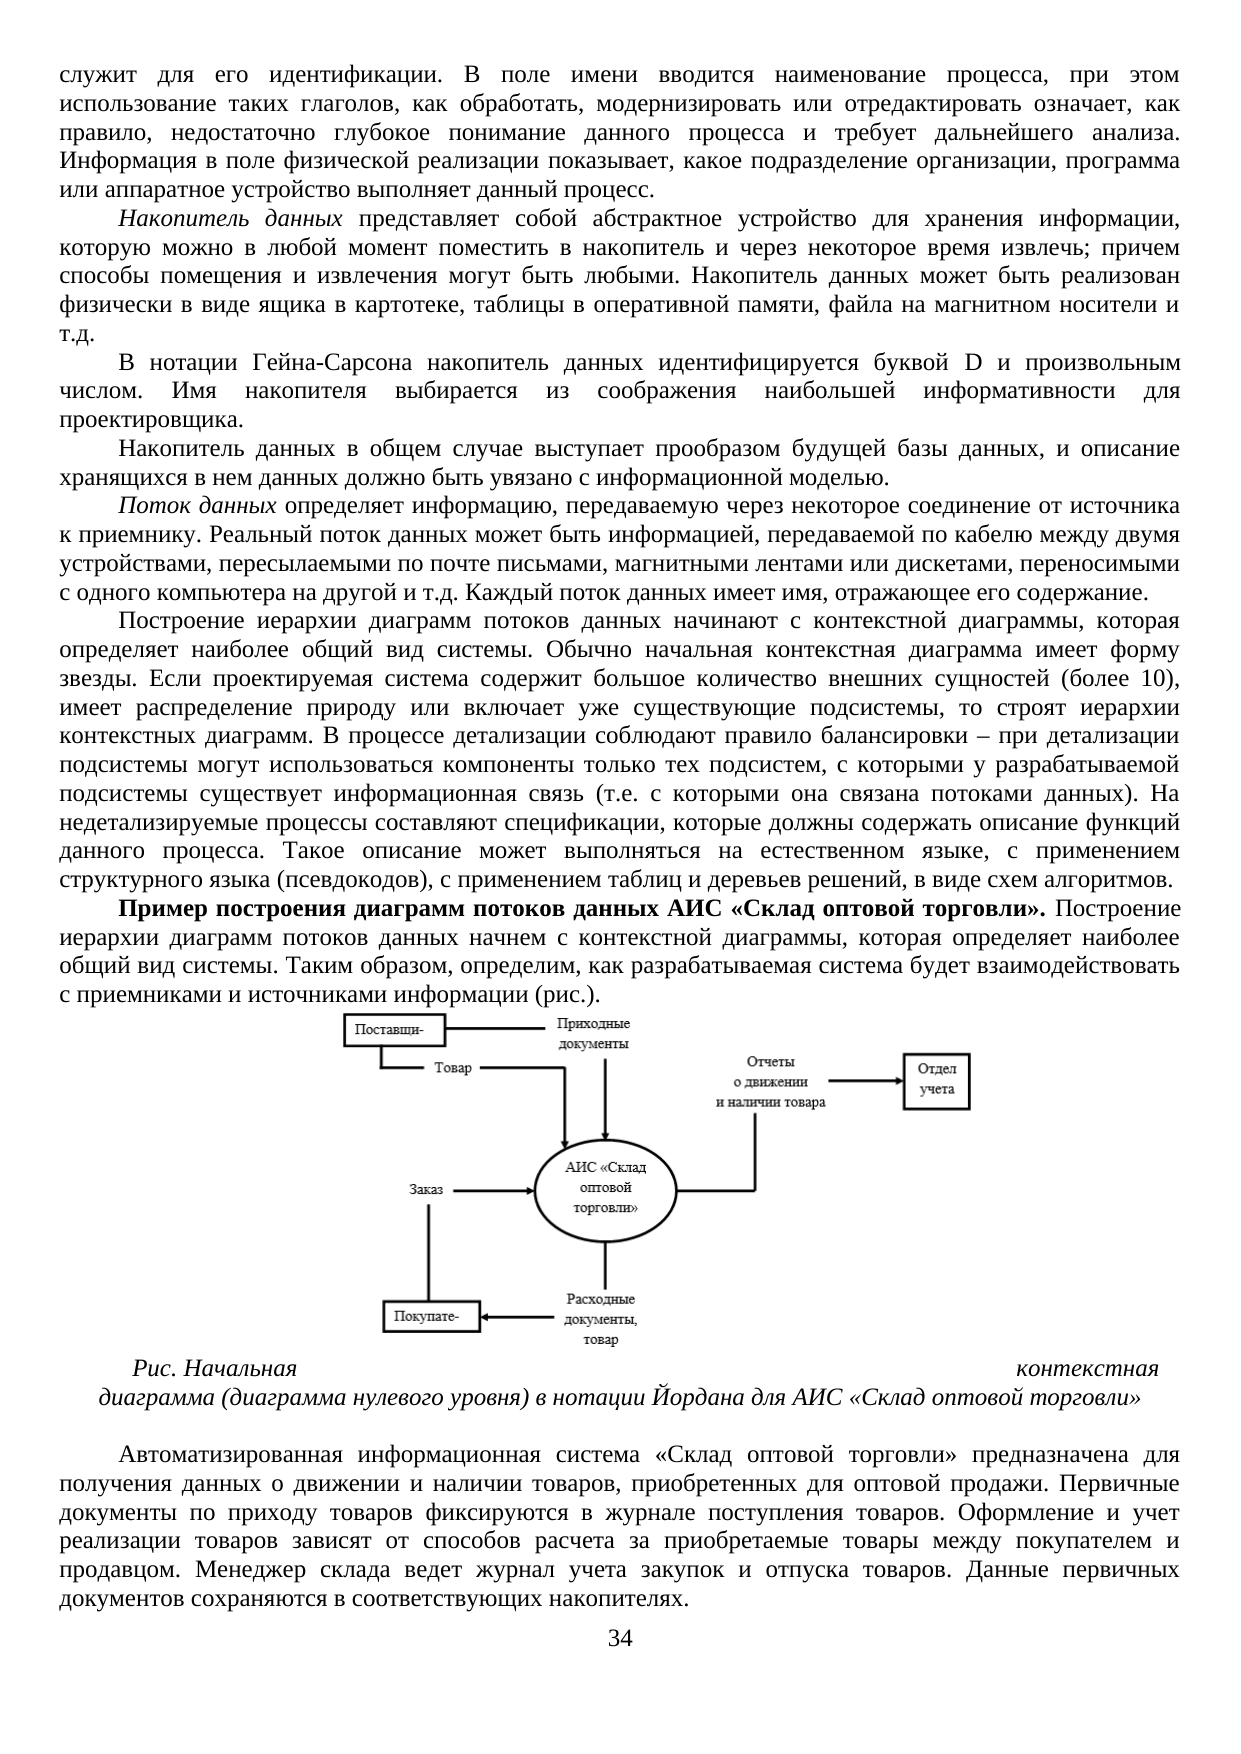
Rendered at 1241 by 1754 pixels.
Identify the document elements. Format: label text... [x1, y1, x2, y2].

text Рис. Начальная контекстная диаграмма (диаграмма нулевого уровня) в нотации Йордана для АИС «Склад оптовой торговли» [59, 1353, 1181, 1410]
text Пример построения диаграмм потоков данных АИС «Склад оптовой торговли». Построение иерархии диаграмм потоков данных начнем с контекстной диаграммы, которая определяет наиболее общий вид системы. Таким образом, определим, как разрабатываемая система будет взаимодействовать с приемниками и источниками информации (рис.). [59, 893, 1181, 1008]
text Поток данных определяет информацию, передаваемую через некоторое соединение от источника к приемнику. Реальный поток данных может быть информацией, передаваемой по кабелю между двумя устройствами, пересылаемыми по почте письмами, магнитными лентами или дискетами, переносимыми с одного компьютера на другой и т.д. Каждый поток данных имеет имя, отражающее его содержание. [59, 490, 1181, 605]
text Накопитель данных представляет собой абстрактное устройство для хранения информации, которую можно в любой момент поместить в накопитель и через некоторое время извлечь; причем способы помещения и извлечения могут быть любыми. Накопитель данных может быть реализован физически в виде ящика в картотеке, таблицы в оперативной памяти, файла на магнитном носители и т.д. [59, 203, 1181, 347]
text Построение иерархии диаграмм потоков данных начинают с контекстной диаграммы, которая определяет наиболее общий вид системы. Обычно начальная контекстная диаграмма имеет форму звезды. Если проектируемая система содержит большое количество внешних сущностей (более 10), имеет распределение природу или включает уже существующие подсистемы, то строят иерархии контекстных диаграмм. В процессе детализации соблюдают правило балансировки – при детализации подсистемы могут использоваться компоненты только тех подсистем, с которыми у разрабатываемой подсистемы существует информационная связь (т.е. с которыми она связана потоками данных). На недетализируемые процессы составляют спецификации, которые должны содержать описание функций данного процесса. Такое описание может выполняться на естественном языке, с применением структурного языка (псевдокодов), с применением таблиц и деревьев решений, в виде схем алгоритмов. [59, 605, 1181, 893]
text В нотации Гейна-Сарсона накопитель данных идентифицируется буквой D и произвольным числом. Имя накопителя выбирается из соображения наибольшей информативности для проектировщика. [59, 347, 1181, 433]
text Накопитель данных в общем случае выступает прообразом будущей базы данных, и описание хранящихся в нем данных должно быть увязано с информационной моделью. [59, 433, 1181, 490]
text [59, 59, 1181, 203]
text Автоматизированная информационная система «Склад оптовой торговли» предназначена для получения данных о движении и наличии товаров, приобретенных для оптовой продажи. Первичные документы по приходу товаров фиксируются в журнале поступления товаров. Оформление и учет реализации товаров зависят от способов расчета за приобретаемые товары между покупателем и продавцом. Менеджер склада ведет журнал учета закупок и отпуска товаров. Данные первичных документов сохраняются в соответствующих накопителях. [59, 1439, 1181, 1612]
picture [328, 1008, 976, 1352]
